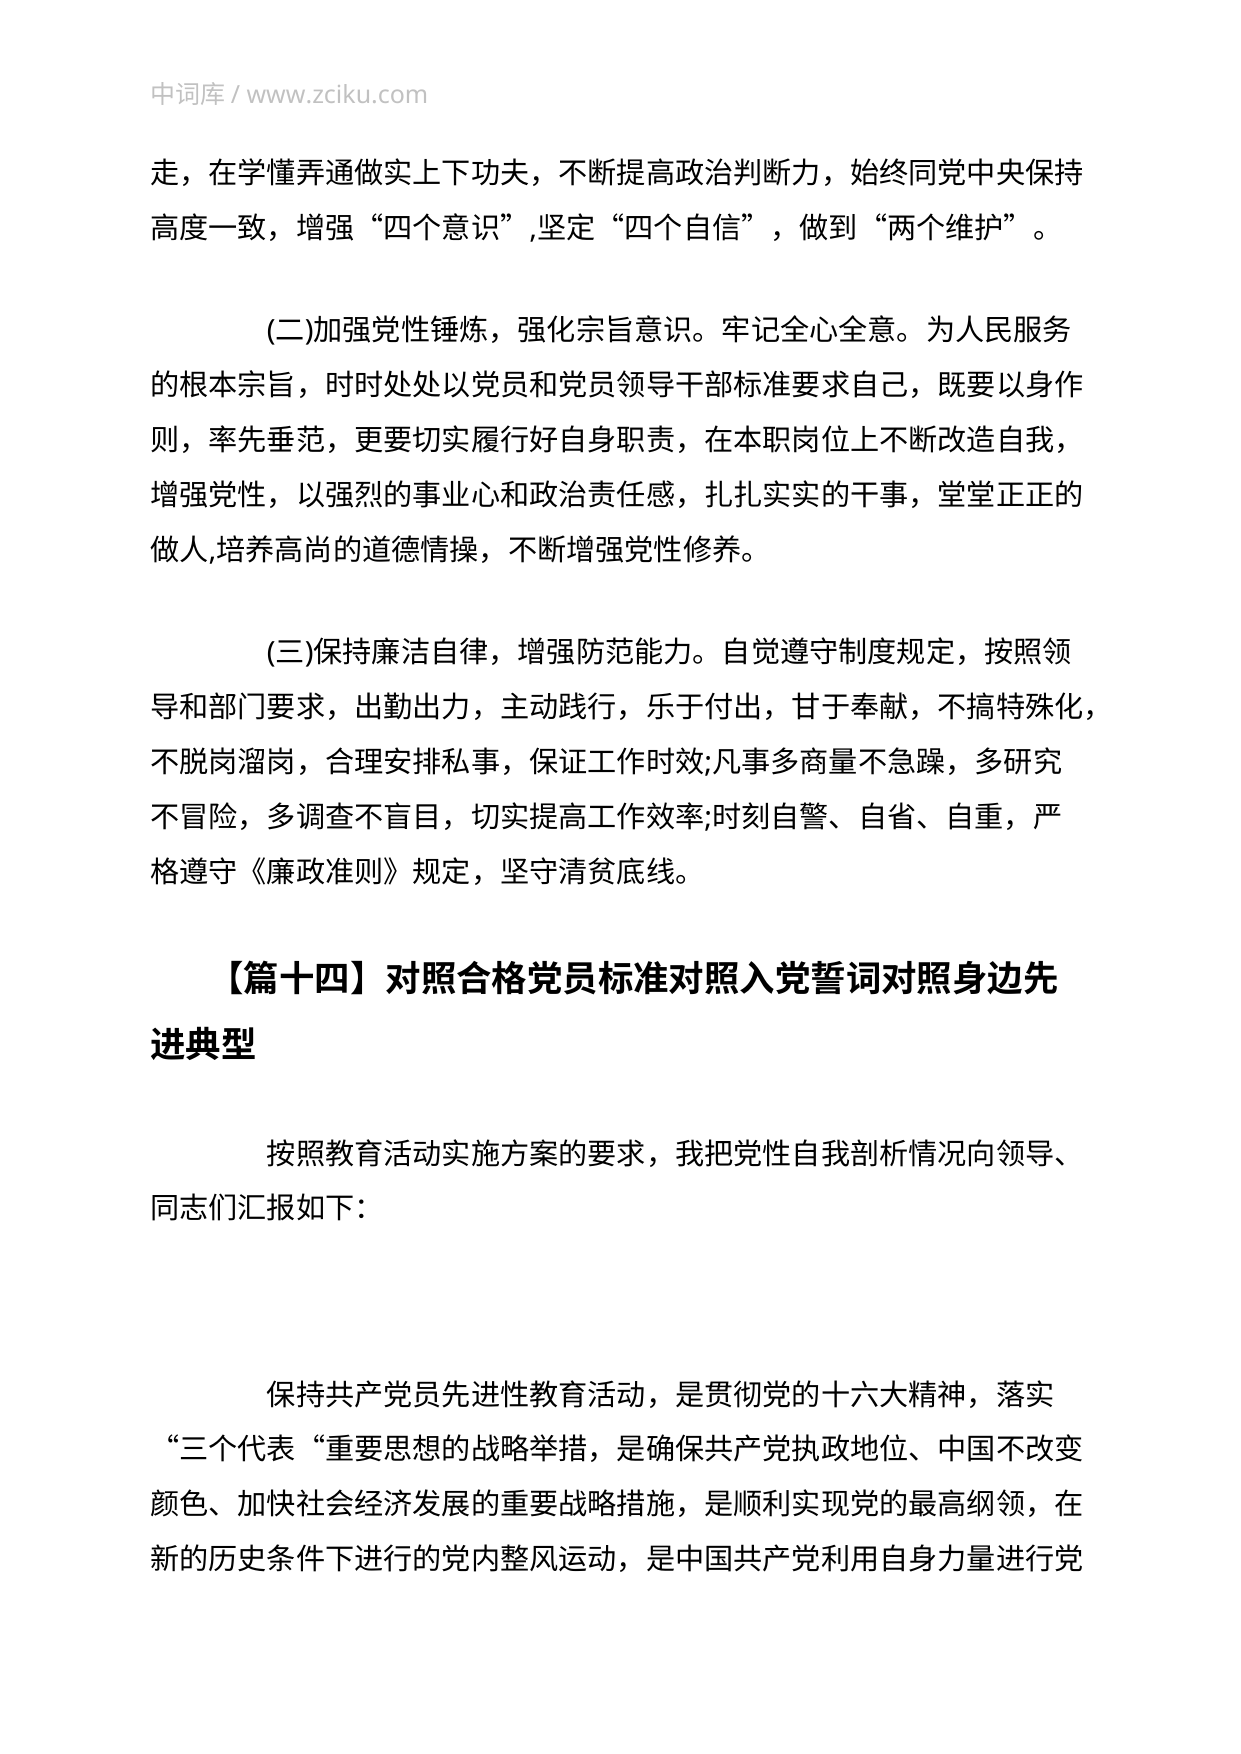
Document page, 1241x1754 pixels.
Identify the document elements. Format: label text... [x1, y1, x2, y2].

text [150, 150, 1090, 247]
text (二)加强党性锤炼，强化宗旨意识。牢记全心全意。为人民服务的根本宗旨，时时处处以党员和党员领导干部标准要求自己，既要以身作则，率先垂范，更要切实履行好自身职责，在本职岗位上不断改造自我，增强党性，以强烈的事业心和政治责任感，扎扎实实的干事，堂堂正正的做人,培养高尚的道德情操，不断增强党性修养。 [150, 307, 1090, 569]
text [150, 1371, 1090, 1578]
text 【篇十四】对照合格党员标准对照入党誓词对照身边先进典型 [150, 950, 1090, 1068]
text 按照教育活动实施方案的要求，我把党性自我剖析情况向领导、同志们汇报如下： [150, 1130, 1090, 1227]
text (三)保持廉洁自律，增强防范能力。自觉遵守制度规定，按照领导和部门要求，出勤出力，主动践行，乐于付出，甘于奉献，不搞特殊化，不脱岗溜岗，合理安排私事，保证工作时效;凡事多商量不急躁，多研究不冒险，多调查不盲目，切实提高工作效率;时刻自警、自省、自重，严格遵守《廉政准则》规定，坚守清贫底线。 [150, 628, 1090, 891]
